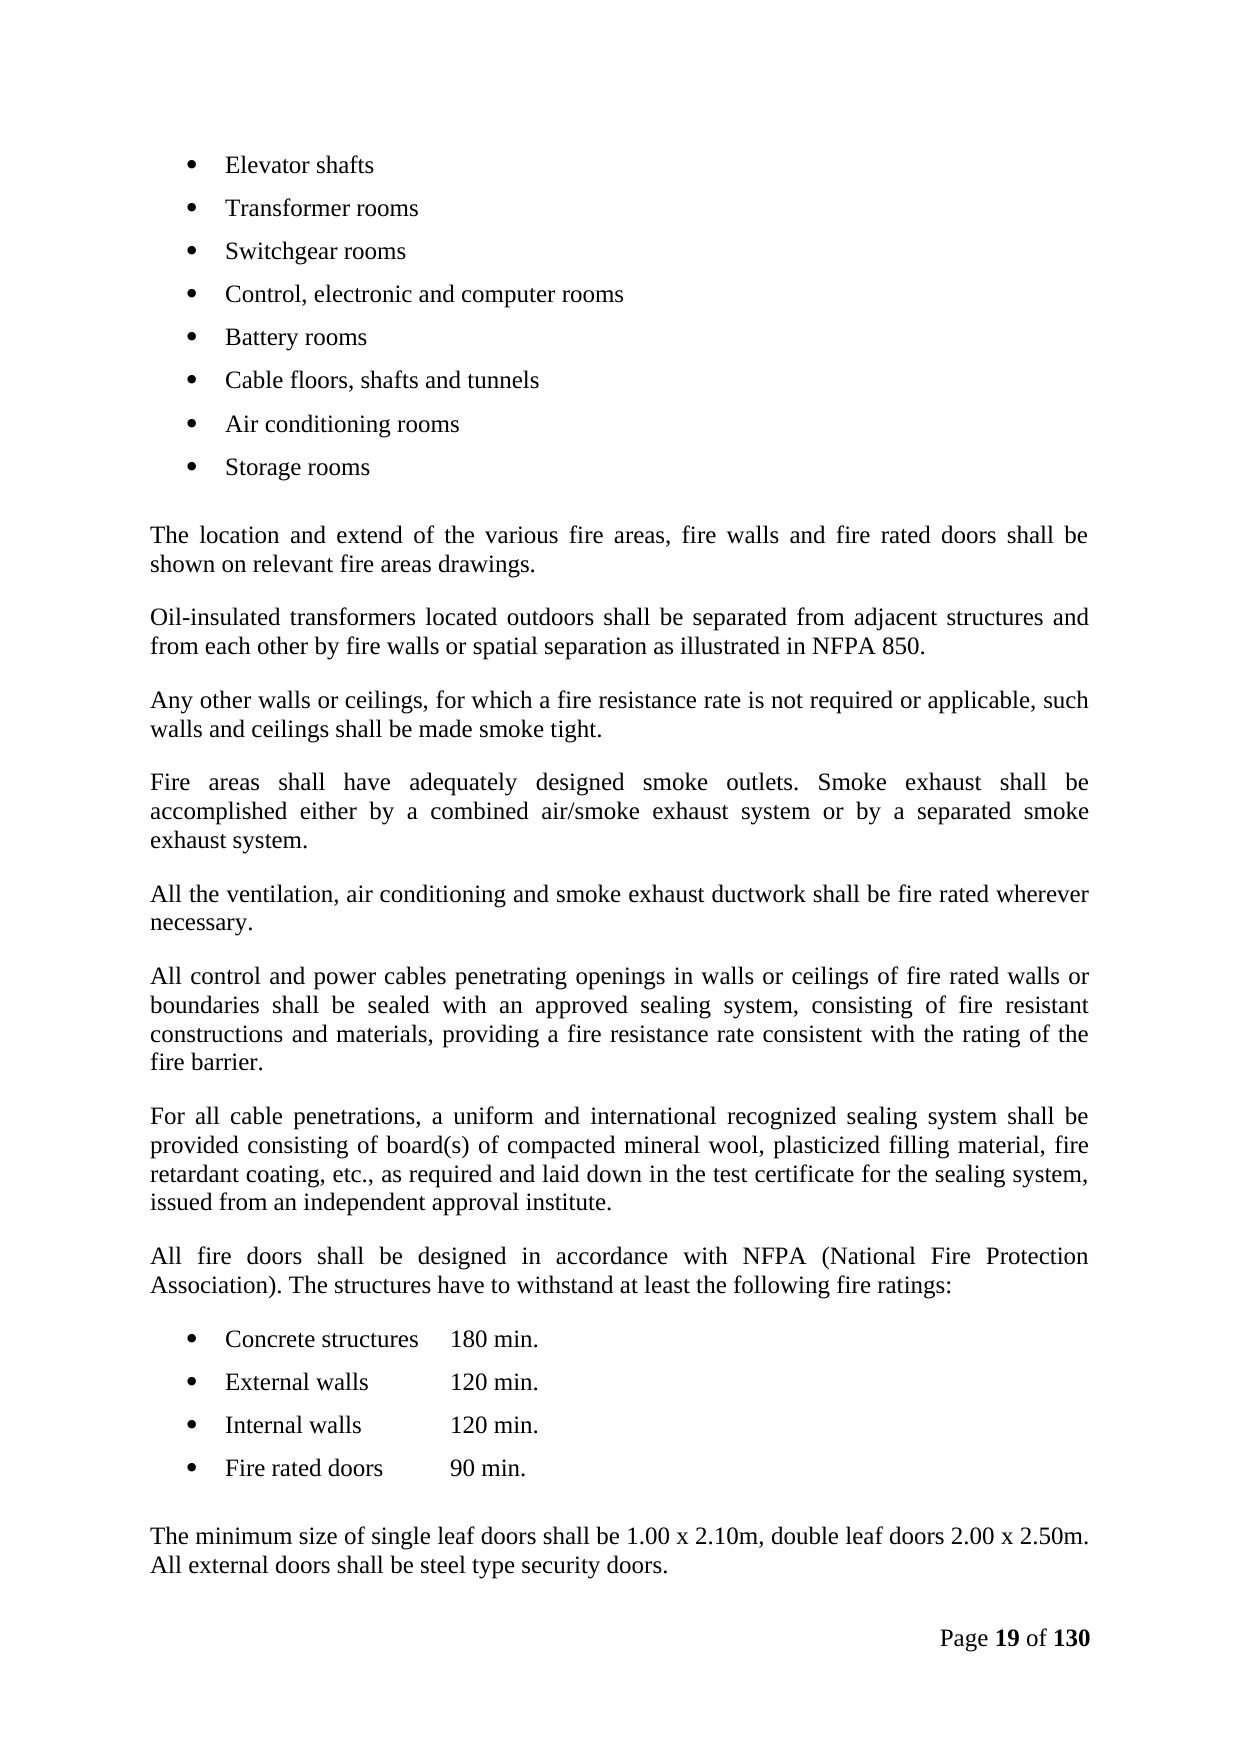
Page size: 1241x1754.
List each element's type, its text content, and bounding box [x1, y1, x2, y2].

list Fire rated doors 90 min. [187, 1453, 1090, 1482]
list Air conditioning rooms [187, 409, 1090, 437]
list Cable floors, shafts and tunnels [187, 366, 1090, 394]
list Transformer rooms [187, 193, 1090, 222]
list Control, electronic and computer rooms [187, 279, 1090, 308]
text All control and power cables penetrating openings in walls or ceilings of fire rated walls or boundaries shall be sealed with an approved sealing system, consisting of fire resistant constructions and materials, providing a fire resistance rate consistent with the rating of the fire barrier. [150, 961, 1090, 1076]
list Concrete structures 180 min. [187, 1324, 1090, 1352]
text All fire doors shall be designed in accordance with NFPA (National Fire Protection Association). The structures have to withstand at least the following fire ratings: [150, 1241, 1090, 1299]
list Elevator shafts [187, 150, 1090, 179]
text Any other walls or ceilings, for which a fire resistance rate is not required or applicable, such walls and ceilings shall be made smoke tight. [150, 685, 1090, 742]
list Battery rooms [187, 322, 1090, 351]
list Internal walls 120 min. [187, 1410, 1090, 1439]
text The minimum size of single leaf doors shall be 1.00 x 2.10m, double leaf doors 2.00 x 2.50m. All external doors shall be steel type security doors. [150, 1521, 1090, 1579]
text Oil-insulated transformers located outdoors shall be separated from adjacent structures and from each other by fire walls or spatial separation as illustrated in NFPA 850. [150, 602, 1090, 660]
text Fire areas shall have adequately designed smoke outlets. Smoke exhaust shall be accomplished either by a combined air/smoke exhaust system or by a separated smoke exhaust system. [150, 767, 1090, 854]
list Storage rooms [187, 452, 1090, 481]
list Switchgear rooms [187, 236, 1090, 265]
list External walls 120 min. [187, 1367, 1090, 1396]
text All the ventilation, air conditioning and smoke exhaust ductwork shall be fire rated wherever necessary. [150, 879, 1090, 936]
text The location and extend of the various fire areas, fire walls and fire rated doors shall be shown on relevant fire areas drawings. [150, 520, 1090, 577]
text For all cable penetrations, a uniform and international recognized sealing system shall be provided consisting of board(s) of compacted mineral wool, plasticized filling material, fire retardant coating, etc., as required and laid down in the test certificate for the sealing system, issued from an independent approval institute. [150, 1101, 1090, 1216]
